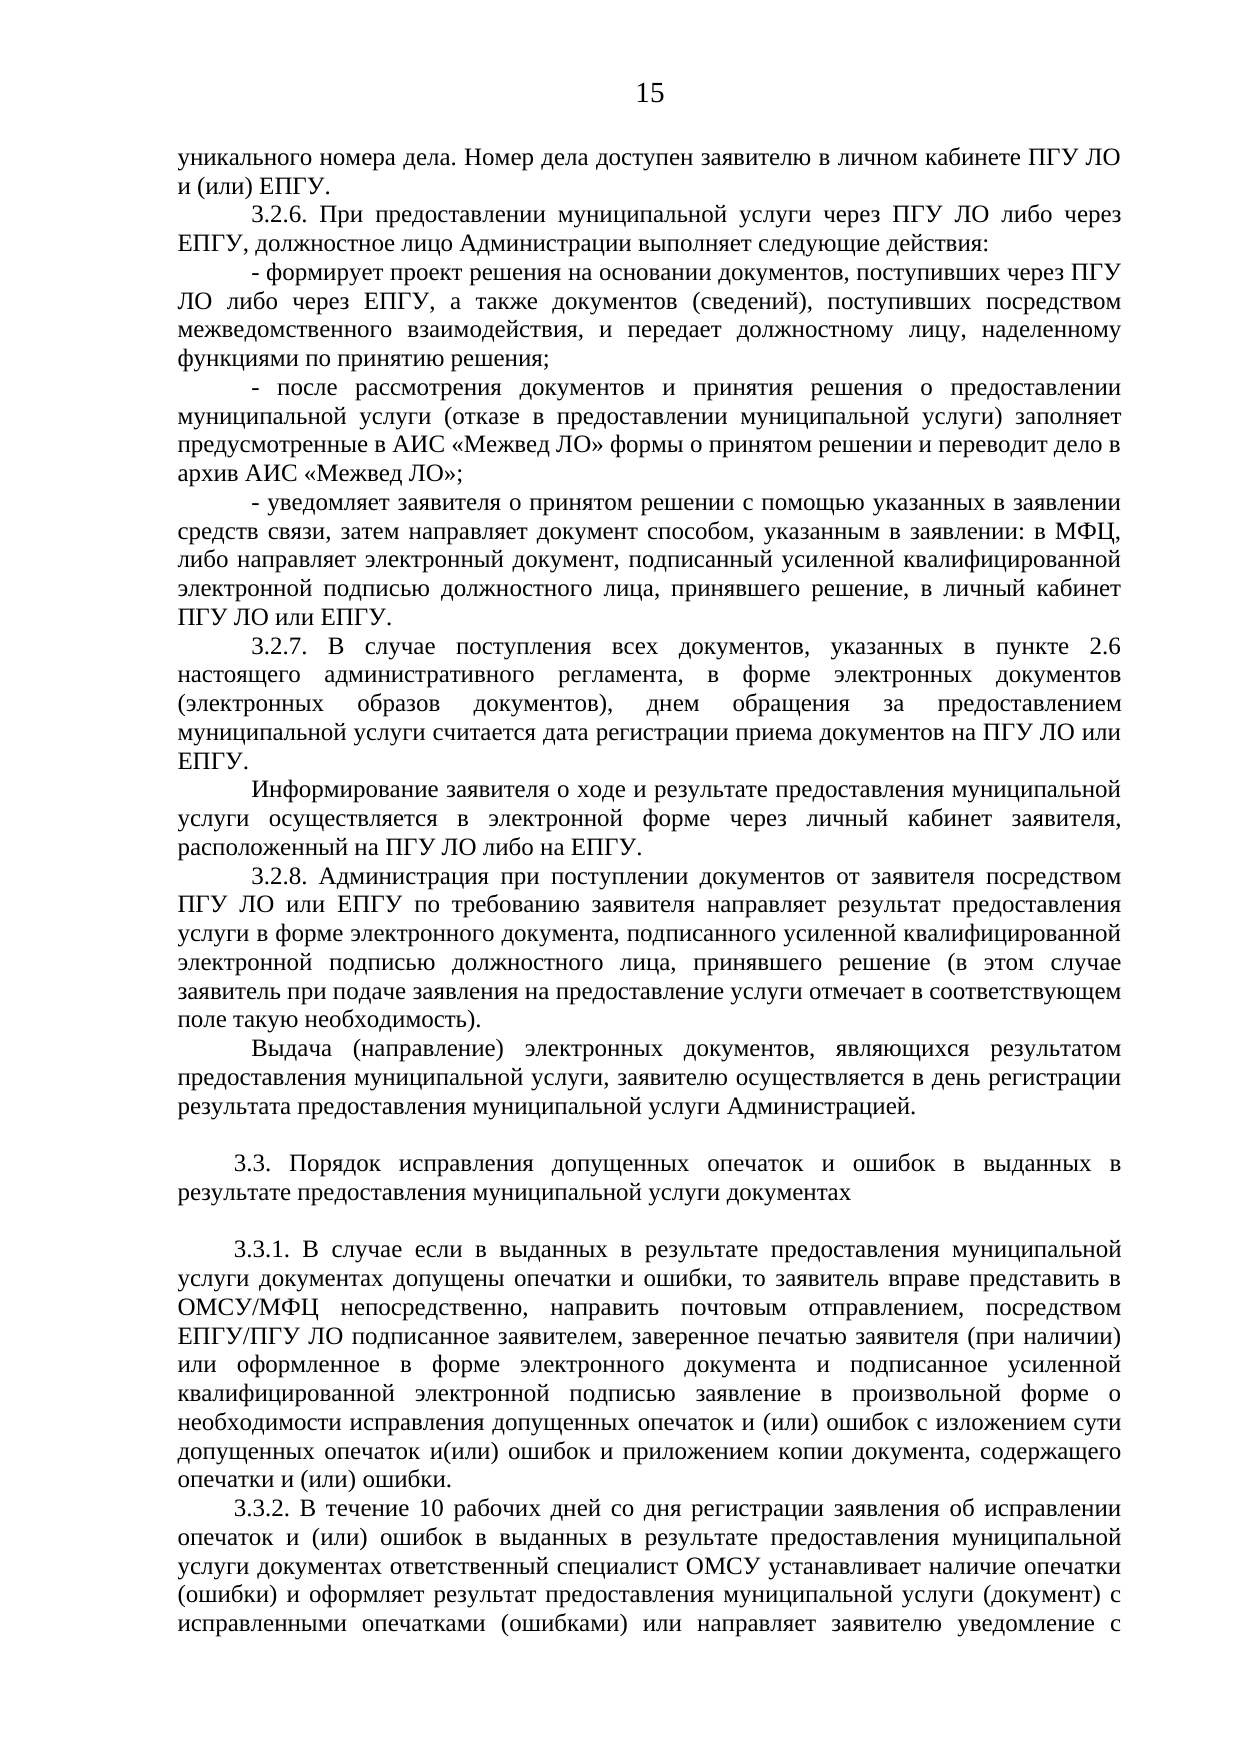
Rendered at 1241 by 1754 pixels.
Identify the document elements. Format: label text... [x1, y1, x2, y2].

text 3.3. Порядок исправления допущенных опечаток и ошибок в выданных в результате предоставления муниципальной услуги документах [177, 1148, 1122, 1206]
text - после рассмотрения документов и принятия решения о предоставлении муниципальной услуги (отказе в предоставлении муниципальной услуги) заполняет предусмотренные в АИС «Межвед ЛО» формы о принятом решении и переводит дело в архив АИС «Межвед ЛО»; [177, 372, 1122, 487]
text 3.3.1. В случае если в выданных в результате предоставления муниципальной услуги документах допущены опечатки и ошибки, то заявитель вправе представить в ОМСУ/МФЦ непосредственно, направить почтовым отправлением, посредством ЕПГУ/ПГУ ЛО подписанное заявителем, заверенное печатью заявителя (при наличии) или оформленное в форме электронного документа и подписанное усиленной квалифицированной электронной подписью заявление в произвольной форме о необходимости исправления допущенных опечаток и (или) ошибок с изложением сути допущенных опечаток и(или) ошибок и приложением копии документа, содержащего опечатки и (или) ошибки. [177, 1234, 1122, 1493]
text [177, 142, 1122, 199]
text - уведомляет заявителя о принятом решении с помощью указанных в заявлении средств связи, затем направляет документ способом, указанным в заявлении: в МФЦ, либо направляет электронный документ, подписанный усиленной квалифицированной электронной подписью должностного лица, принявшего решение, в личный кабинет ПГУ ЛО или ЕПГУ. [177, 487, 1122, 631]
text Информирование заявителя о ходе и результате предоставления муниципальной услуги осуществляется в электронной форме через личный кабинет заявителя, расположенный на ПГУ ЛО либо на ЕПГУ. [177, 774, 1122, 861]
text - формирует проект решения на основании документов, поступивших через ПГУ ЛО либо через ЕПГУ, а также документов (сведений), поступивших посредством межведомственного взаимодействия, и передает должностному лицу, наделенному функциями по принятию решения; [177, 257, 1122, 372]
text 3.2.8. Администрация при поступлении документов от заявителя посредством ПГУ ЛО или ЕПГУ по требованию заявителя направляет результат предоставления услуги в форме электронного документа, подписанного усиленной квалифицированной электронной подписью должностного лица, принявшего решение (в этом случае заявитель при подаче заявления на предоставление услуги отмечает в соответствующем поле такую необходимость). [177, 861, 1122, 1033]
text 3.2.7. В случае поступления всех документов, указанных в пункте 2.6 настоящего административного регламента, в форме электронных документов (электронных образов документов), днем обращения за предоставлением муниципальной услуги считается дата регистрации приема документов на ПГУ ЛО или ЕПГУ. [177, 631, 1122, 774]
text 3.2.6. При предоставлении муниципальной услуги через ПГУ ЛО либо через ЕПГУ, должностное лицо Администрации выполняет следующие действия: [177, 199, 1122, 257]
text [177, 1493, 1122, 1637]
text Выдача (направление) электронных документов, являющихся результатом предоставления муниципальной услуги, заявителю осуществляется в день регистрации результата предоставления муниципальной услуги Администрацией. [177, 1033, 1122, 1119]
